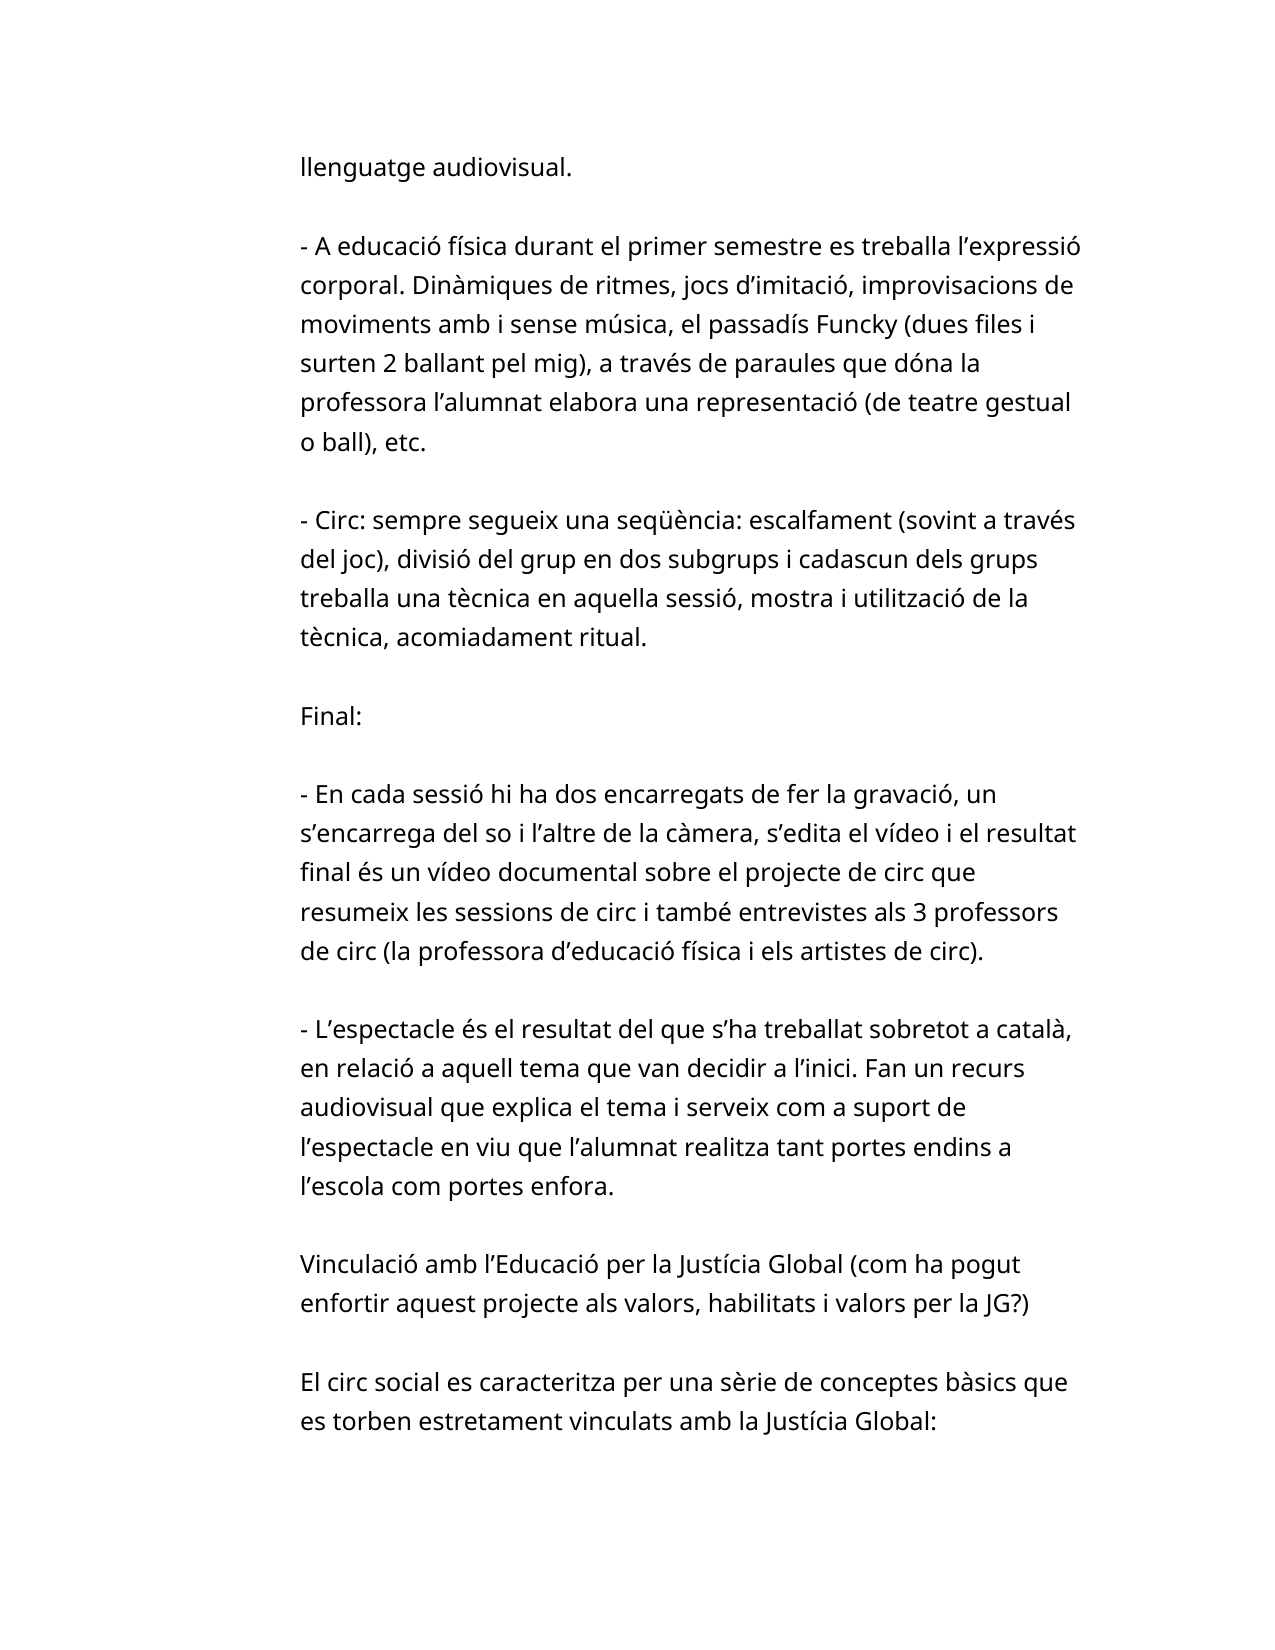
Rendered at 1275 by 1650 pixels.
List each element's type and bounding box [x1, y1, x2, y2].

text [300, 150, 1087, 1477]
